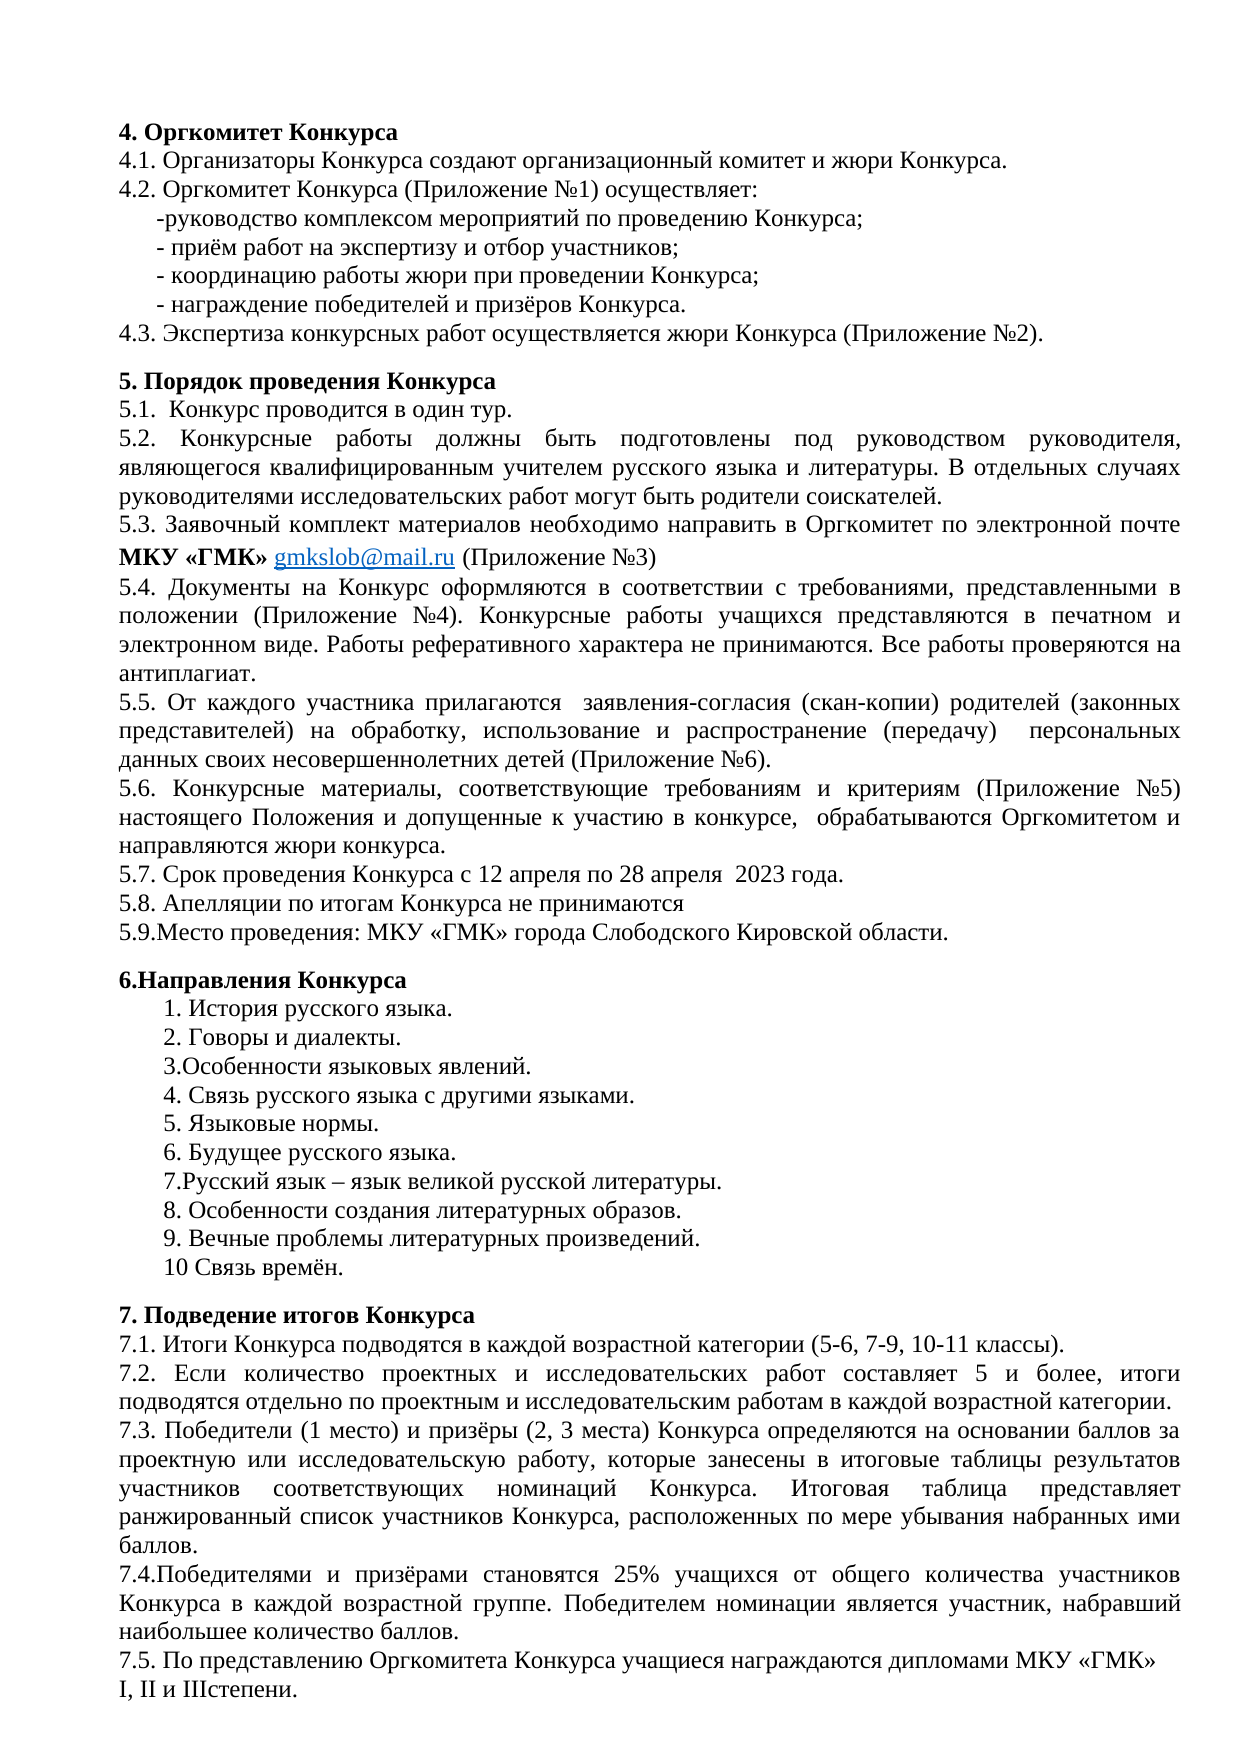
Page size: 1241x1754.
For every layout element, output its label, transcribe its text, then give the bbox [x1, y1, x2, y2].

text 4. Оргкомитет Конкурса [119, 117, 1182, 145]
text 4.3. Экспертиза конкурсных работ осуществляется жюри Конкурса (Приложение №2). [119, 318, 1182, 347]
text 7. Подведение итогов Конкурса [119, 1300, 1182, 1329]
text 4.2. Оргкомитет Конкурса (Приложение №1) осуществляет: [119, 174, 1182, 203]
text 7.3. Победители (1 место) и призёры (2, 3 места) Конкурса определяются на основании баллов за проектную или исследовательскую работу, которые занесены в итоговые таблицы результатов участников соответствующих номинаций Конкурса. Итоговая таблица представляет ранжированный список участников Конкурса, расположенных по мере убывания набранных ими баллов. [119, 1415, 1182, 1559]
text - координацию работы жюри при проведении Конкурса; [156, 260, 1182, 289]
text 10 Связь времён. [119, 1252, 1182, 1281]
text 5.8. Апелляции по итогам Конкурса не принимаются [119, 888, 1182, 917]
text 7.4.Победителями и призёрами становятся 25% учащихся от общего количества участников Конкурса в каждой возрастной группе. Победителем номинации является участник, набравший наибольшее количество баллов. [119, 1559, 1182, 1645]
text 5.4. Документы на Конкурс оформляются в соответствии с требованиями, представленными в положении (Приложение №4). Конкурсные работы учащихся представляются в печатном и электронном виде. Работы реферативного характера не принимаются. Все работы проверяются на антиплагиат. [119, 572, 1182, 687]
text 1. История русского языка. [119, 993, 1182, 1022]
text 7.2. Если количество проектных и исследовательских работ составляет 5 и более, итоги подводятся отдельно по проектным и исследовательским работам в каждой возрастной категории. [119, 1358, 1182, 1415]
text 6. Будущее русского языка. [119, 1137, 1182, 1166]
text 5.9.Место проведения: МКУ «ГМК» города Слободского Кировской области. [119, 917, 1182, 946]
text 3.Особенности языковых явлений. [119, 1051, 1182, 1080]
text 5.6. Конкурсные материалы, соответствующие требованиям и критериям (Приложение №5) настоящего Положения и допущенные к участию в конкурсе, обрабатываются Оргкомитетом и направляются жюри конкурса. [119, 773, 1182, 859]
text - приём работ на экспертизу и отбор участников; [156, 232, 1182, 260]
text 5.2. Конкурсные работы должны быть подготовлены под руководством руководителя, являющегося квалифицированным учителем русского языка и литературы. В отдельных случаях руководителями исследовательских работ могут быть родители соискателей. [119, 423, 1182, 509]
text 9. Вечные проблемы литературных произведений. [119, 1223, 1182, 1252]
text 7.Русский язык – язык великой русской литературы. [119, 1166, 1182, 1195]
text I, II и IIIстепени. [119, 1674, 1182, 1703]
text 5.7. Срок проведения Конкурса с 12 апреля по 28 апреля 2023 года. [119, 859, 1182, 888]
text 4. Связь русского языка с другими языками. [119, 1080, 1182, 1108]
text - награждение победителей и призёров Конкурса. [156, 289, 1182, 318]
text 5. Порядок проведения Конкурса [119, 366, 1182, 394]
text 7.1. Итоги Конкурса подводятся в каждой возрастной категории (5-6, 7-9, 10-11 классы). [119, 1329, 1182, 1358]
text 4.1. Организаторы Конкурса создают организационный комитет и жюри Конкурса. [119, 145, 1182, 174]
text 5.3. Заявочный комплект материалов необходимо направить в Оргкомитет по электронной почте МКУ «ГМК» gmkslob@mail.ru (Приложение №3) [119, 509, 1182, 572]
text 6.Направления Конкурса [119, 965, 1182, 993]
text 5.5. От каждого участника прилагаются заявления-согласия (скан-копии) родителей (законных представителей) на обработку, использование и распространение (передачу) персональных данных своих несовершеннолетних детей (Приложение №6). [119, 687, 1182, 773]
text 7.5. По представлению Оргкомитета Конкурса учащиеся награждаются дипломами МКУ «ГМК» [119, 1645, 1182, 1674]
text -руководство комплексом мероприятий по проведению Конкурса; [156, 203, 1182, 232]
text 8. Особенности создания литературных образов. [119, 1195, 1182, 1223]
text 5. Языковые нормы. [119, 1108, 1182, 1137]
text 5.1. Конкурс проводится в один тур. [119, 394, 1182, 423]
text 2. Говоры и диалекты. [119, 1022, 1182, 1051]
